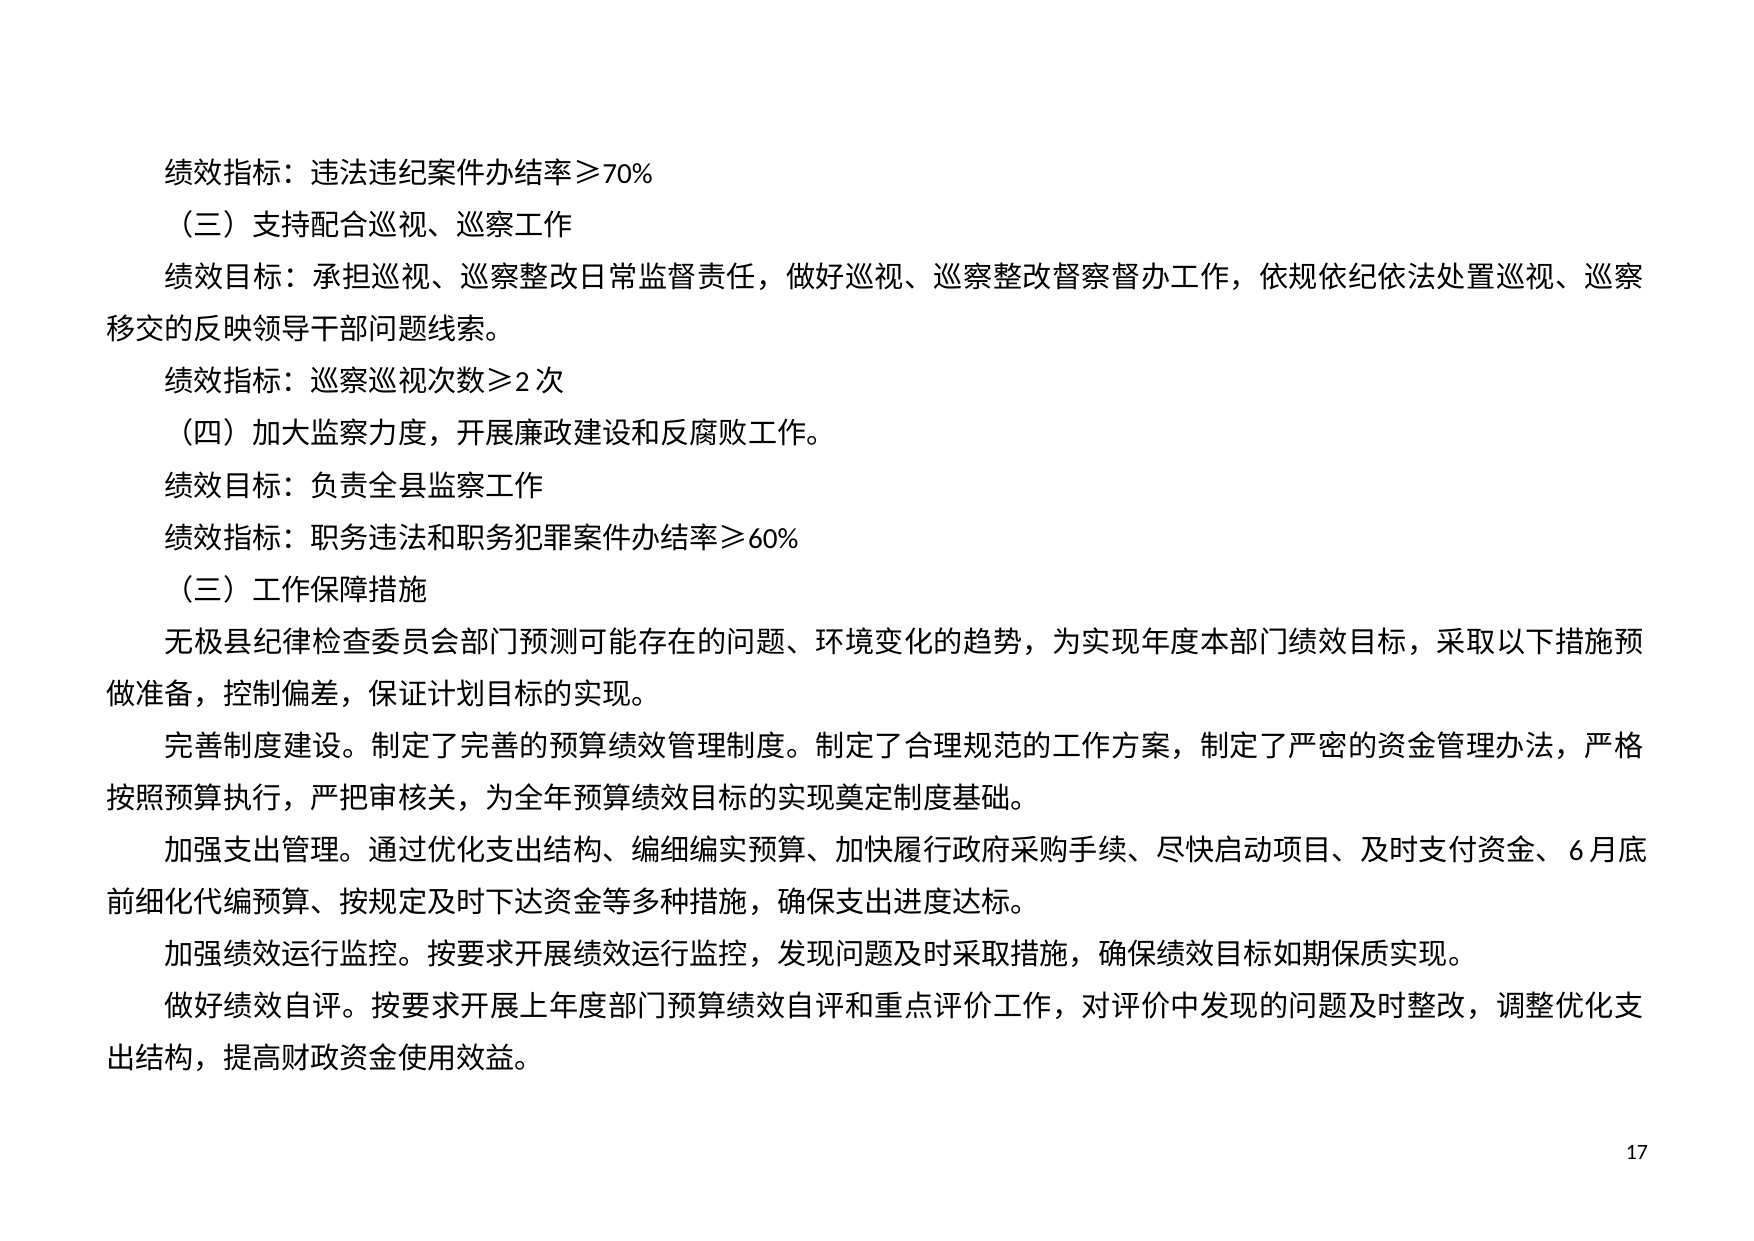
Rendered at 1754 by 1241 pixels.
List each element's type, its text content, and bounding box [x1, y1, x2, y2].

text 绩效指标：职务违法和职务犯罪案件办结率≥60% [106, 506, 1648, 558]
text 加强绩效运行监控。按要求开展绩效运行监控，发现问题及时采取措施，确保绩效目标如期保质实现。 [106, 923, 1648, 975]
text （三）工作保障措施 [106, 558, 1648, 611]
text 加强支出管理。通过优化支出结构、编细编实预算、加快履行政府采购手续、尽快启动项目、及时支付资金、6月底前细化代编预算、按规定及时下达资金等多种措施，确保支出进度达标。 [106, 819, 1648, 923]
text （四）加大监察力度，开展廉政建设和反腐败工作。 [106, 402, 1648, 454]
text 无极县纪律检查委员会部门预测可能存在的问题、环境变化的趋势，为实现年度本部门绩效目标，采取以下措施预做准备，控制偏差，保证计划目标的实现。 [106, 611, 1648, 715]
text 做好绩效自评。按要求开展上年度部门预算绩效自评和重点评价工作，对评价中发现的问题及时整改，调整优化支出结构，提高财政资金使用效益。 [106, 975, 1648, 1079]
text 绩效目标：负责全县监察工作 [106, 454, 1648, 506]
text （三）支持配合巡视、巡察工作 [106, 194, 1648, 246]
text 绩效指标：违法违纪案件办结率≥70% [106, 142, 1648, 194]
text 绩效指标：巡察巡视次数≥2次 [106, 350, 1648, 402]
text 完善制度建设。制定了完善的预算绩效管理制度。制定了合理规范的工作方案，制定了严密的资金管理办法，严格按照预算执行，严把审核关，为全年预算绩效目标的实现奠定制度基础。 [106, 715, 1648, 819]
text 绩效目标：承担巡视、巡察整改日常监督责任，做好巡视、巡察整改督察督办工作，依规依纪依法处置巡视、巡察移交的反映领导干部问题线索。 [106, 246, 1648, 350]
